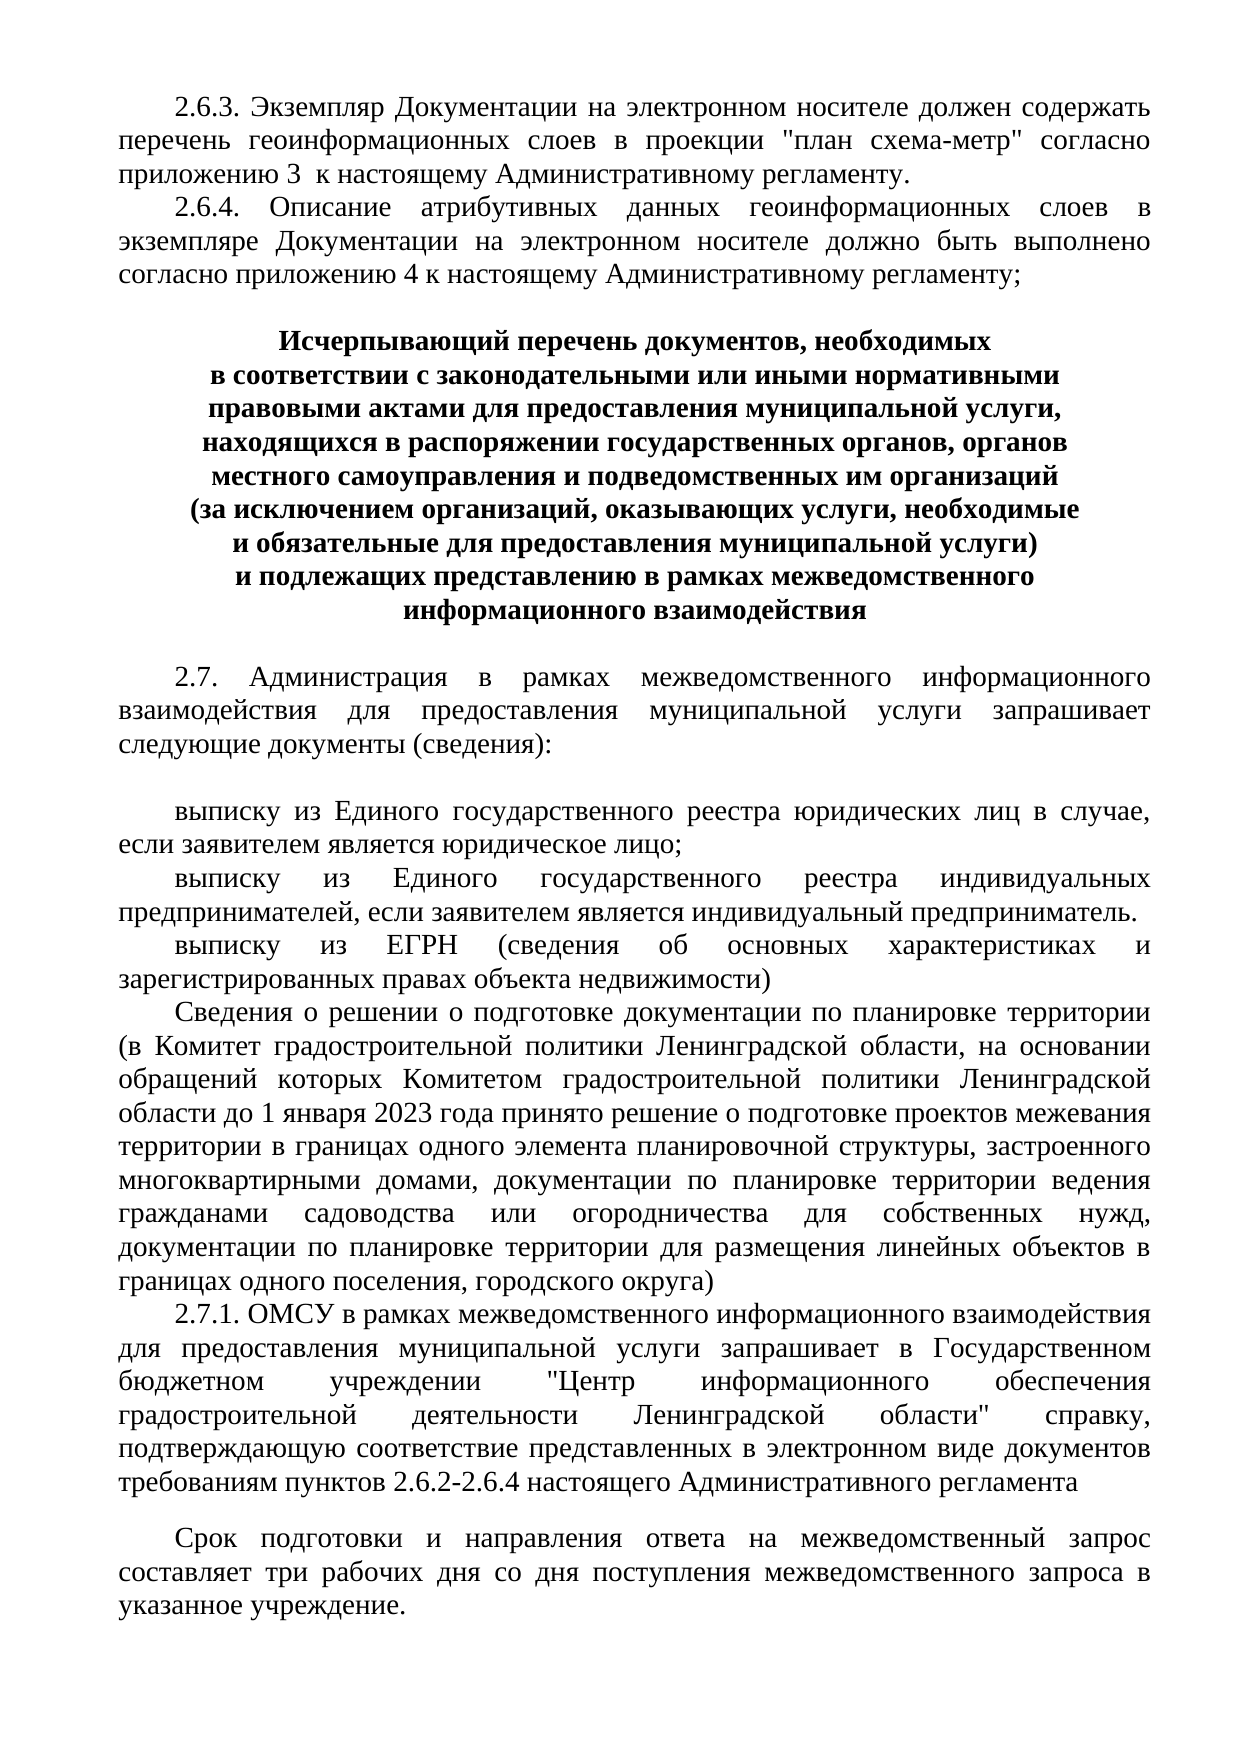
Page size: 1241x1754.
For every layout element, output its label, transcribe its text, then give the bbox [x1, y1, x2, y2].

text Срок подготовки и направления ответа на межведомственный запрос составляет три рабочих дня со дня поступления межведомственного запроса в указанное учреждение. [118, 1520, 1152, 1621]
title Исчерпывающий перечень документов, необходимых [118, 323, 1152, 357]
title в соответствии с законодательными или иными нормативными [118, 357, 1152, 391]
title (за исключением организаций, оказывающих услуги, необходимые [118, 491, 1152, 525]
text 2.6.3. Экземпляр Документации на электронном носителе должен содержать перечень геоинформационных слоев в проекции "план схема-метр" согласно приложению 3 к настоящему Административному регламенту. [118, 89, 1152, 189]
title местного самоуправления и подведомственных им организаций [118, 458, 1152, 491]
text 2.7.1. ОМСУ в рамках межведомственного информационного взаимодействия для предоставления муниципальной услуги запрашивает в Государственном бюджетном учреждении "Центр информационного обеспечения градостроительной деятельности Ленинградской области" справку, подтверждающую соответствие представленных в электронном виде документов требованиям пунктов 2.6.2-2.6.4 настоящего Административного регламента [118, 1296, 1152, 1497]
text выписку из Единого государственного реестра юридических лиц в случае, если заявителем является юридическое лицо; [118, 793, 1152, 860]
text 2.7. Администрация в рамках межведомственного информационного взаимодействия для предоставления муниципальной услуги запрашивает следующие документы (сведения): [118, 659, 1152, 759]
text Сведения о решении о подготовке документации по планировке территории (в Комитет градостроительной политики Ленинградской области, на основании обращений которых Комитетом градостроительной политики Ленинградской области до 1 января 2023 года принято решение о подготовке проектов межевания территории в границах одного элемента планировочной структуры, застроенного многоквартирными домами, документации по планировке территории ведения гражданами садоводства или огородничества для собственных нужд, документации по планировке территории для размещения линейных объектов в границах одного поселения, городского округа) [118, 994, 1152, 1296]
text выписку из Единого государственного реестра индивидуальных предпринимателей, если заявителем является индивидуальный предприниматель. [118, 860, 1152, 927]
title и обязательные для предоставления муниципальной услуги) [118, 525, 1152, 558]
text выписку из ЕГРН (сведения об основных характеристиках и зарегистрированных правах объекта недвижимости) [118, 927, 1152, 994]
title находящихся в распоряжении государственных органов, органов [118, 424, 1152, 458]
title и подлежащих представлению в рамках межведомственного [118, 558, 1152, 592]
text 2.6.4. Описание атрибутивных данных геоинформационных слоев в экземпляре Документации на электронном носителе должно быть выполнено согласно приложению 4 к настоящему Административному регламенту; [118, 189, 1152, 290]
title информационного взаимодействия [118, 592, 1152, 625]
title правовыми актами для предоставления муниципальной услуги, [118, 391, 1152, 424]
